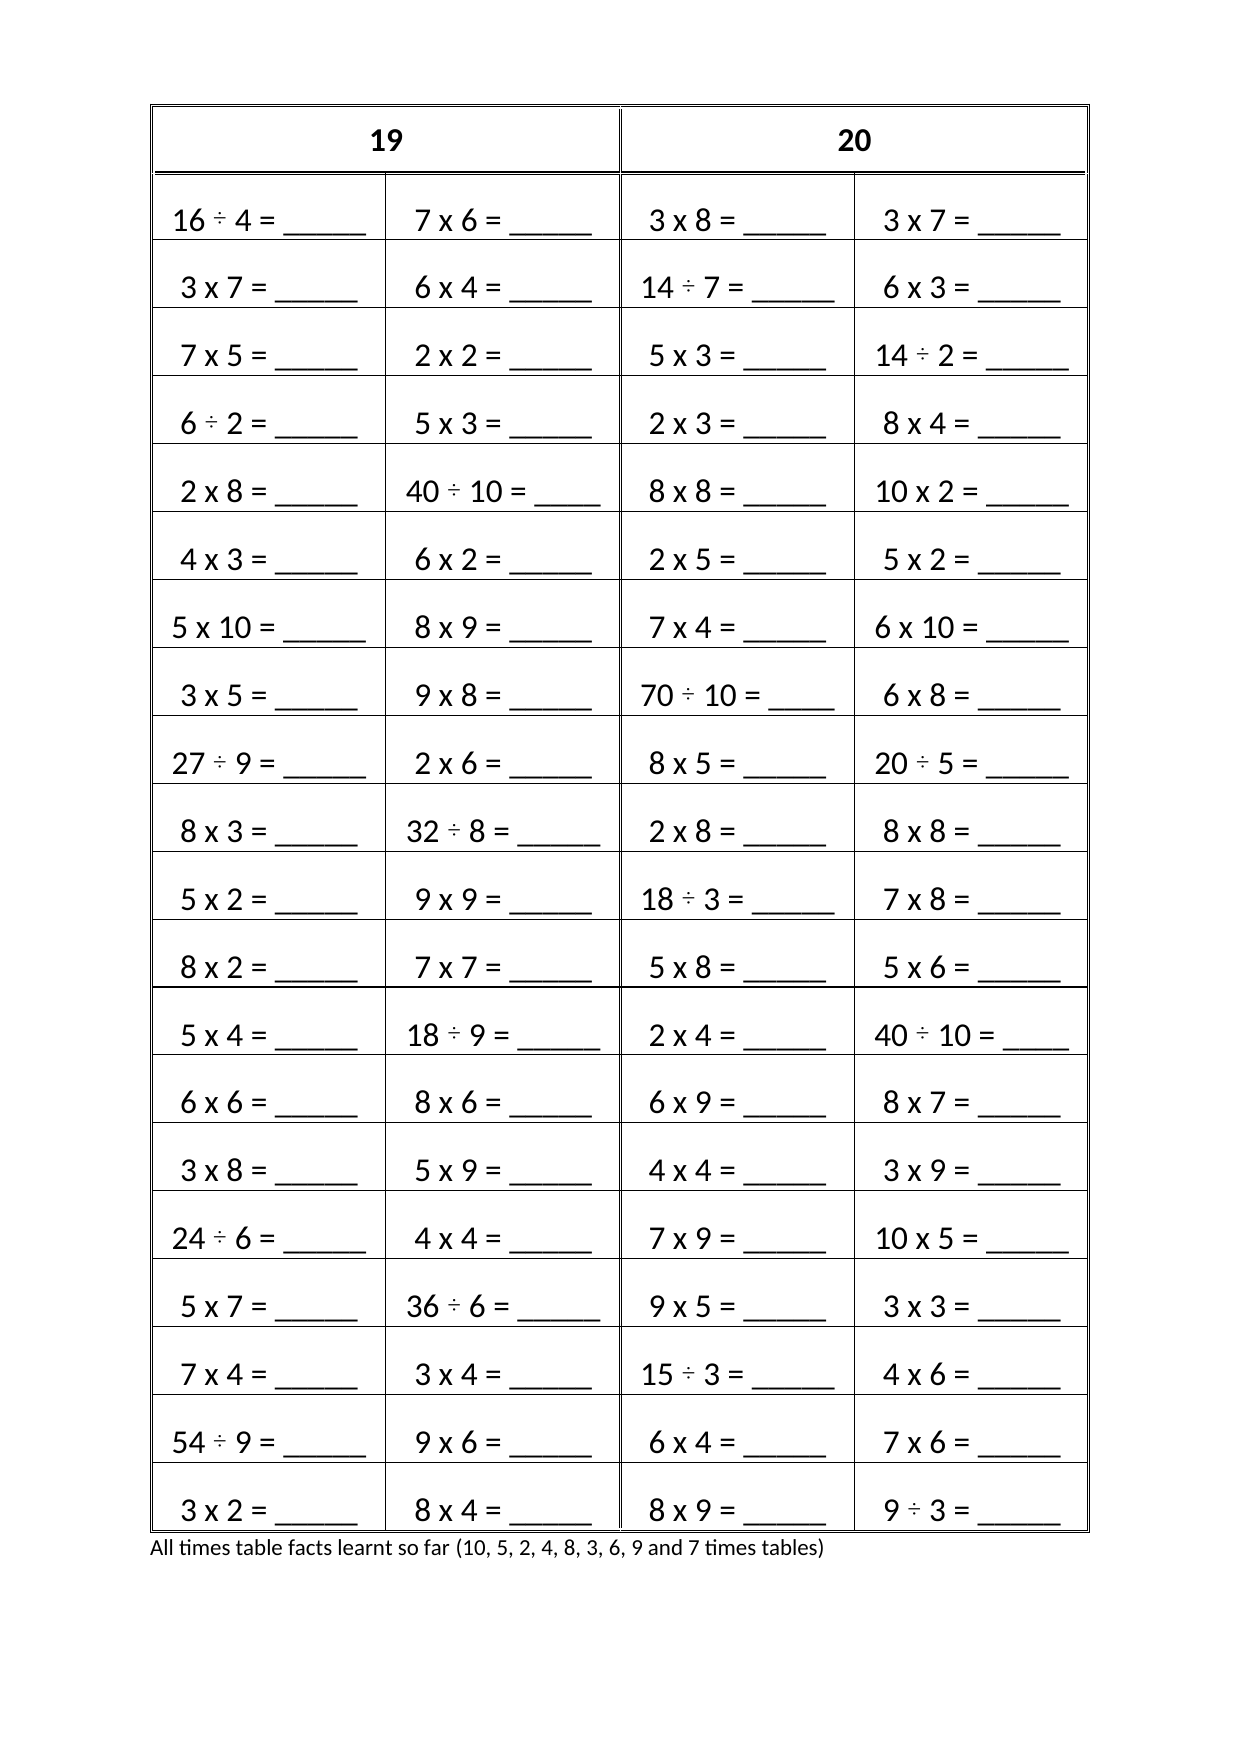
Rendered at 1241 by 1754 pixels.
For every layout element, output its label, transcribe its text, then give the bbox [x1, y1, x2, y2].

table_cell 8 x 6 = _____ [386, 1055, 619, 1122]
table_cell 4 x 4 = _____ [622, 1123, 854, 1190]
table_cell 7 x 9 = _____ [622, 1191, 854, 1258]
table_cell 8 x 4 = _____ [855, 376, 1087, 443]
table_cell 9 x 6 = _____ [386, 1395, 619, 1462]
table_cell 6 x 4 = _____ [622, 1395, 854, 1462]
table_cell 7 x 8 = _____ [855, 852, 1087, 918]
table_cell 6 x 6 = _____ [153, 1055, 385, 1122]
table_cell 4 x 3 = _____ [153, 512, 385, 579]
table_cell 5 x 9 = _____ [386, 1123, 619, 1190]
table_header 19 [153, 107, 620, 171]
table_cell 9 x 8 = _____ [386, 648, 619, 715]
table_cell 7 x 7 = _____ [386, 920, 619, 986]
table_cell 10 x 5 = _____ [855, 1191, 1087, 1258]
table_cell 3 x 2 = _____ [153, 1463, 385, 1530]
table_cell 7 x 4 = _____ [622, 580, 854, 647]
text All times table facts learnt so far (10, 5, 2, 4, 8, 3, 6, 9 and 7 times tables) [150, 1533, 1090, 1561]
table_cell 3 x 8 = _____ [153, 1123, 385, 1190]
table_cell 2 x 2 = _____ [386, 308, 619, 375]
table_cell 8 x 5 = _____ [622, 716, 854, 783]
table_cell 24 6 = _____ [153, 1191, 385, 1258]
table_cell 6 x 2 = _____ [386, 512, 619, 579]
table_cell 6 x 4 = _____ [386, 240, 619, 307]
table_cell 9 3 = _____ [855, 1463, 1087, 1530]
table_cell 7 x 4 = _____ [153, 1327, 385, 1394]
table_cell 3 x 3 = _____ [855, 1259, 1087, 1326]
table_cell 5 x 2 = _____ [855, 512, 1087, 579]
table_cell 2 x 8 = _____ [622, 784, 854, 851]
table_cell 15 3 = _____ [622, 1327, 854, 1394]
table_cell 2 x 6 = _____ [386, 716, 619, 783]
table_cell 5 x 2 = _____ [153, 852, 385, 918]
table_cell 2 x 3 = _____ [622, 376, 854, 443]
table_cell 70 10 = ____ [622, 648, 854, 715]
table_cell 18 3 = _____ [622, 852, 854, 918]
table_cell 2 x 5 = _____ [622, 512, 854, 579]
table_cell 8 x 9 = _____ [620, 1463, 854, 1530]
table_cell 14 7 = _____ [622, 240, 854, 307]
table_cell 20 5 = _____ [855, 716, 1087, 783]
table_cell 6 x 9 = _____ [622, 1055, 854, 1122]
table_cell 8 x 9 = _____ [386, 580, 619, 647]
table_cell 2 x 8 = _____ [153, 444, 385, 511]
table_cell 32 8 = _____ [386, 784, 619, 851]
table_cell 5 x 10 = _____ [153, 580, 385, 647]
table_cell 5 x 4 = _____ [153, 988, 385, 1054]
table_cell 7 x 6 = _____ [386, 175, 619, 239]
table_cell 14 2 = _____ [855, 308, 1087, 375]
table_cell 4 x 6 = _____ [855, 1327, 1087, 1394]
table_cell 6 2 = _____ [153, 376, 385, 443]
table_cell 7 x 5 = _____ [153, 308, 385, 375]
table_cell 5 x 8 = _____ [622, 920, 854, 986]
table_cell 7 x 6 = _____ [855, 1395, 1087, 1462]
table_cell 3 x 7 = _____ [855, 171, 1087, 239]
table_cell 3 x 4 = _____ [386, 1327, 619, 1394]
table_cell 16 4 = _____ [153, 171, 385, 239]
table_cell 6 x 3 = _____ [855, 240, 1087, 307]
table_cell 3 x 8 = _____ [622, 175, 854, 239]
table_cell 3 x 7 = _____ [153, 240, 385, 307]
table_cell 8 x 7 = _____ [855, 1055, 1087, 1122]
table_cell 9 x 5 = _____ [622, 1259, 854, 1326]
table_cell 8 x 8 = _____ [855, 784, 1087, 851]
table_header 20 [620, 107, 1087, 171]
table_cell 5 x 7 = _____ [153, 1259, 385, 1326]
table_cell 40 10 = ____ [855, 988, 1087, 1054]
table_cell 2 x 4 = _____ [622, 988, 854, 1054]
table_cell 18 9 = _____ [386, 988, 619, 1054]
table_cell 27 9 = _____ [153, 716, 385, 783]
table_cell 6 x 8 = _____ [855, 648, 1087, 715]
table_cell 5 x 6 = _____ [855, 920, 1087, 986]
table_cell 4 x 4 = _____ [386, 1191, 619, 1258]
table_cell 40 10 = ____ [386, 444, 619, 511]
table_cell 3 x 5 = _____ [153, 648, 385, 715]
table_cell 8 x 8 = _____ [622, 444, 854, 511]
table_cell 6 x 10 = _____ [855, 580, 1087, 647]
table_cell 5 x 3 = _____ [386, 376, 619, 443]
table_cell 8 x 3 = _____ [153, 784, 385, 851]
table_cell 8 x 4 = _____ [386, 1463, 620, 1530]
table_cell 54 9 = _____ [153, 1395, 385, 1462]
table_cell 9 x 9 = _____ [386, 852, 619, 918]
table_cell 10 x 2 = _____ [855, 444, 1087, 511]
table_cell 3 x 9 = _____ [855, 1123, 1087, 1190]
table_cell 36 6 = _____ [386, 1259, 619, 1326]
table_cell 8 x 2 = _____ [153, 920, 385, 986]
table_cell 5 x 3 = _____ [622, 308, 854, 375]
